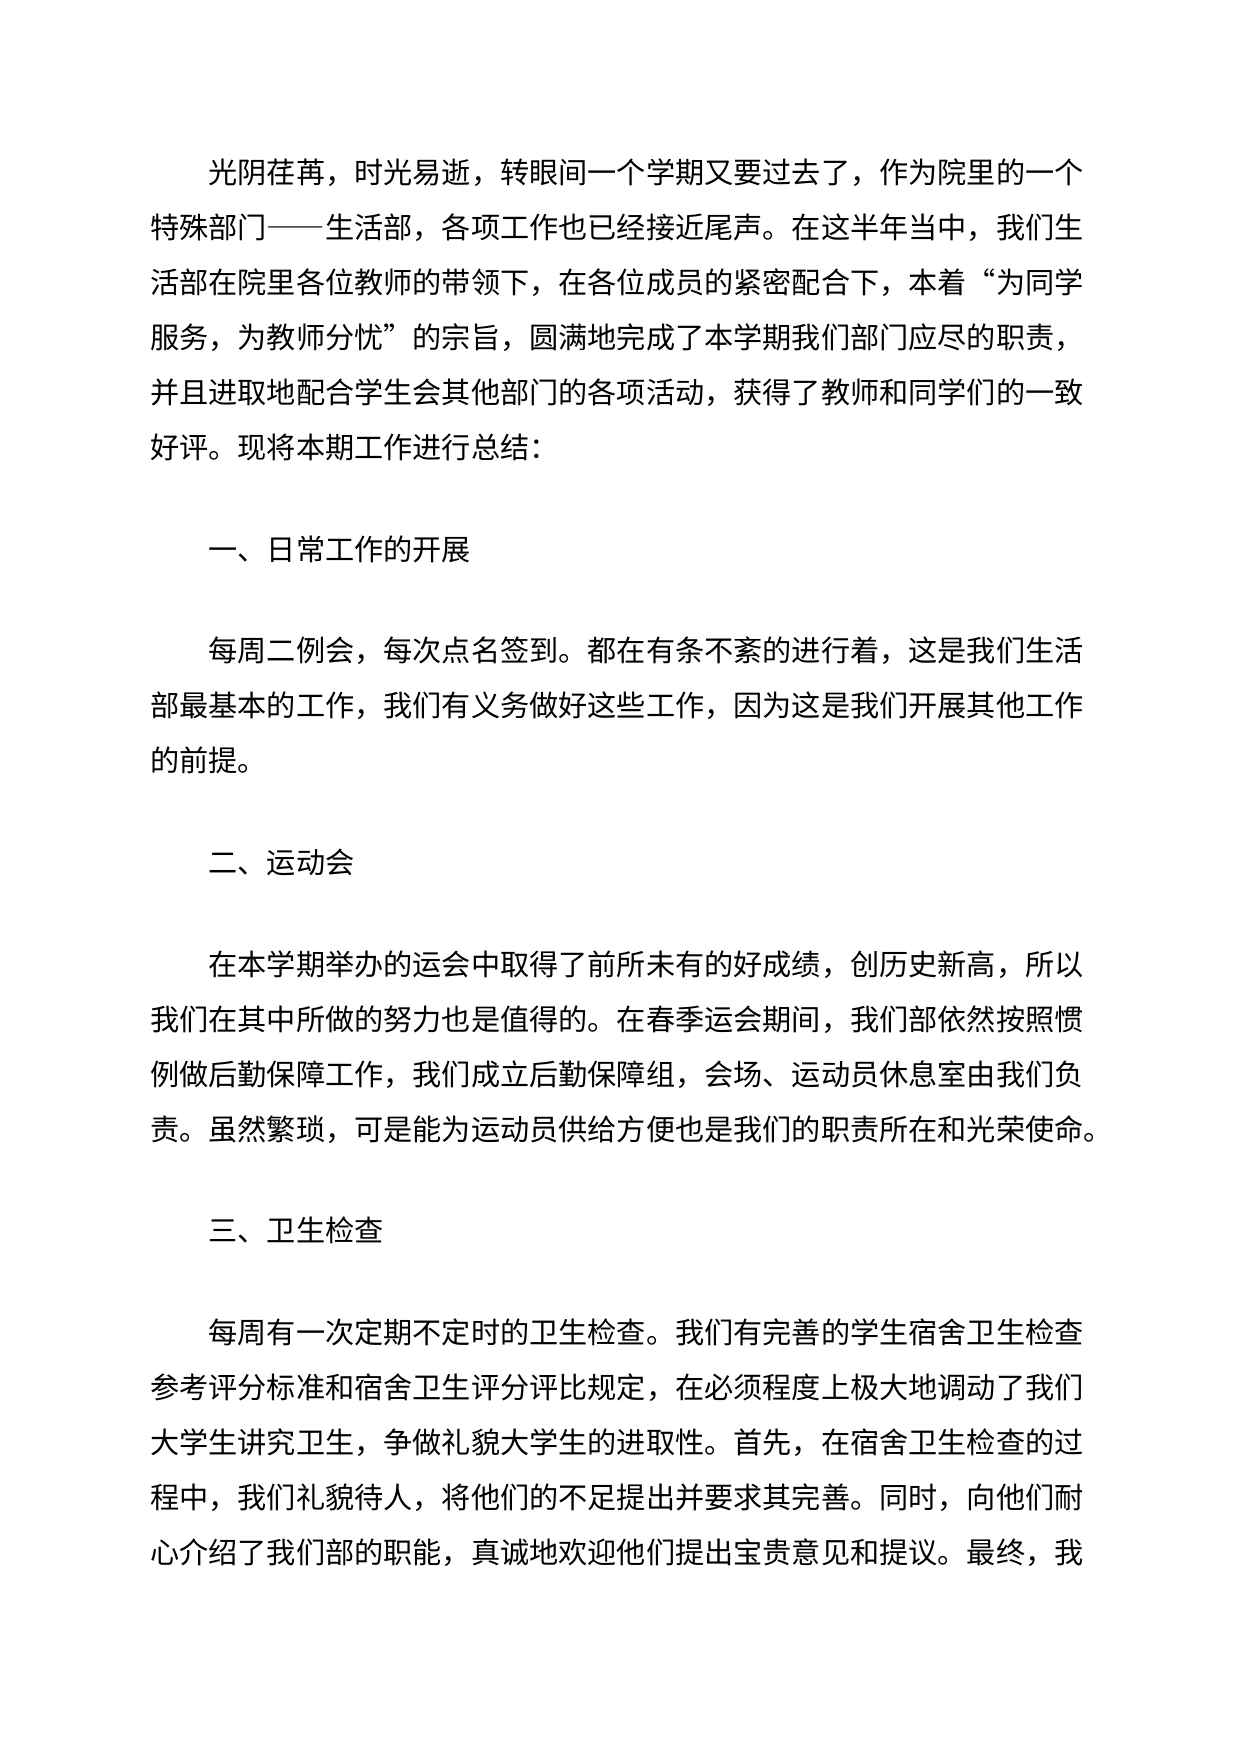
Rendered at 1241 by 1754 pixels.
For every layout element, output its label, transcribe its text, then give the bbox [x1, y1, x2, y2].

text 三、卫生检查 [150, 1208, 1090, 1250]
text 每周二例会，每次点名签到。都在有条不紊的进行着，这是我们生活部最基本的工作，我们有义务做好这些工作，因为这是我们开展其他工作的前提。 [150, 628, 1090, 780]
text 光阴荏苒，时光易逝，转眼间一个学期又要过去了，作为院里的一个特殊部门——生活部，各项工作也已经接近尾声。在这半年当中，我们生活部在院里各位教师的带领下，在各位成员的紧密配合下，本着“为同学服务，为教师分忧”的宗旨，圆满地完成了本学期我们部门应尽的职责，并且进取地配合学生会其他部门的各项活动，获得了教师和同学们的一致好评。现将本期工作进行总结： [150, 150, 1090, 467]
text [150, 1309, 1090, 1571]
text 二、运动会 [150, 839, 1090, 882]
text 在本学期举办的运会中取得了前所未有的好成绩，创历史新高，所以我们在其中所做的努力也是值得的。在春季运会期间，我们部依然按照惯例做后勤保障工作，我们成立后勤保障组，会场、运动员休息室由我们负责。虽然繁琐，可是能为运动员供给方便也是我们的职责所在和光荣使命。 [150, 941, 1090, 1148]
text 一、日常工作的开展 [150, 526, 1090, 568]
